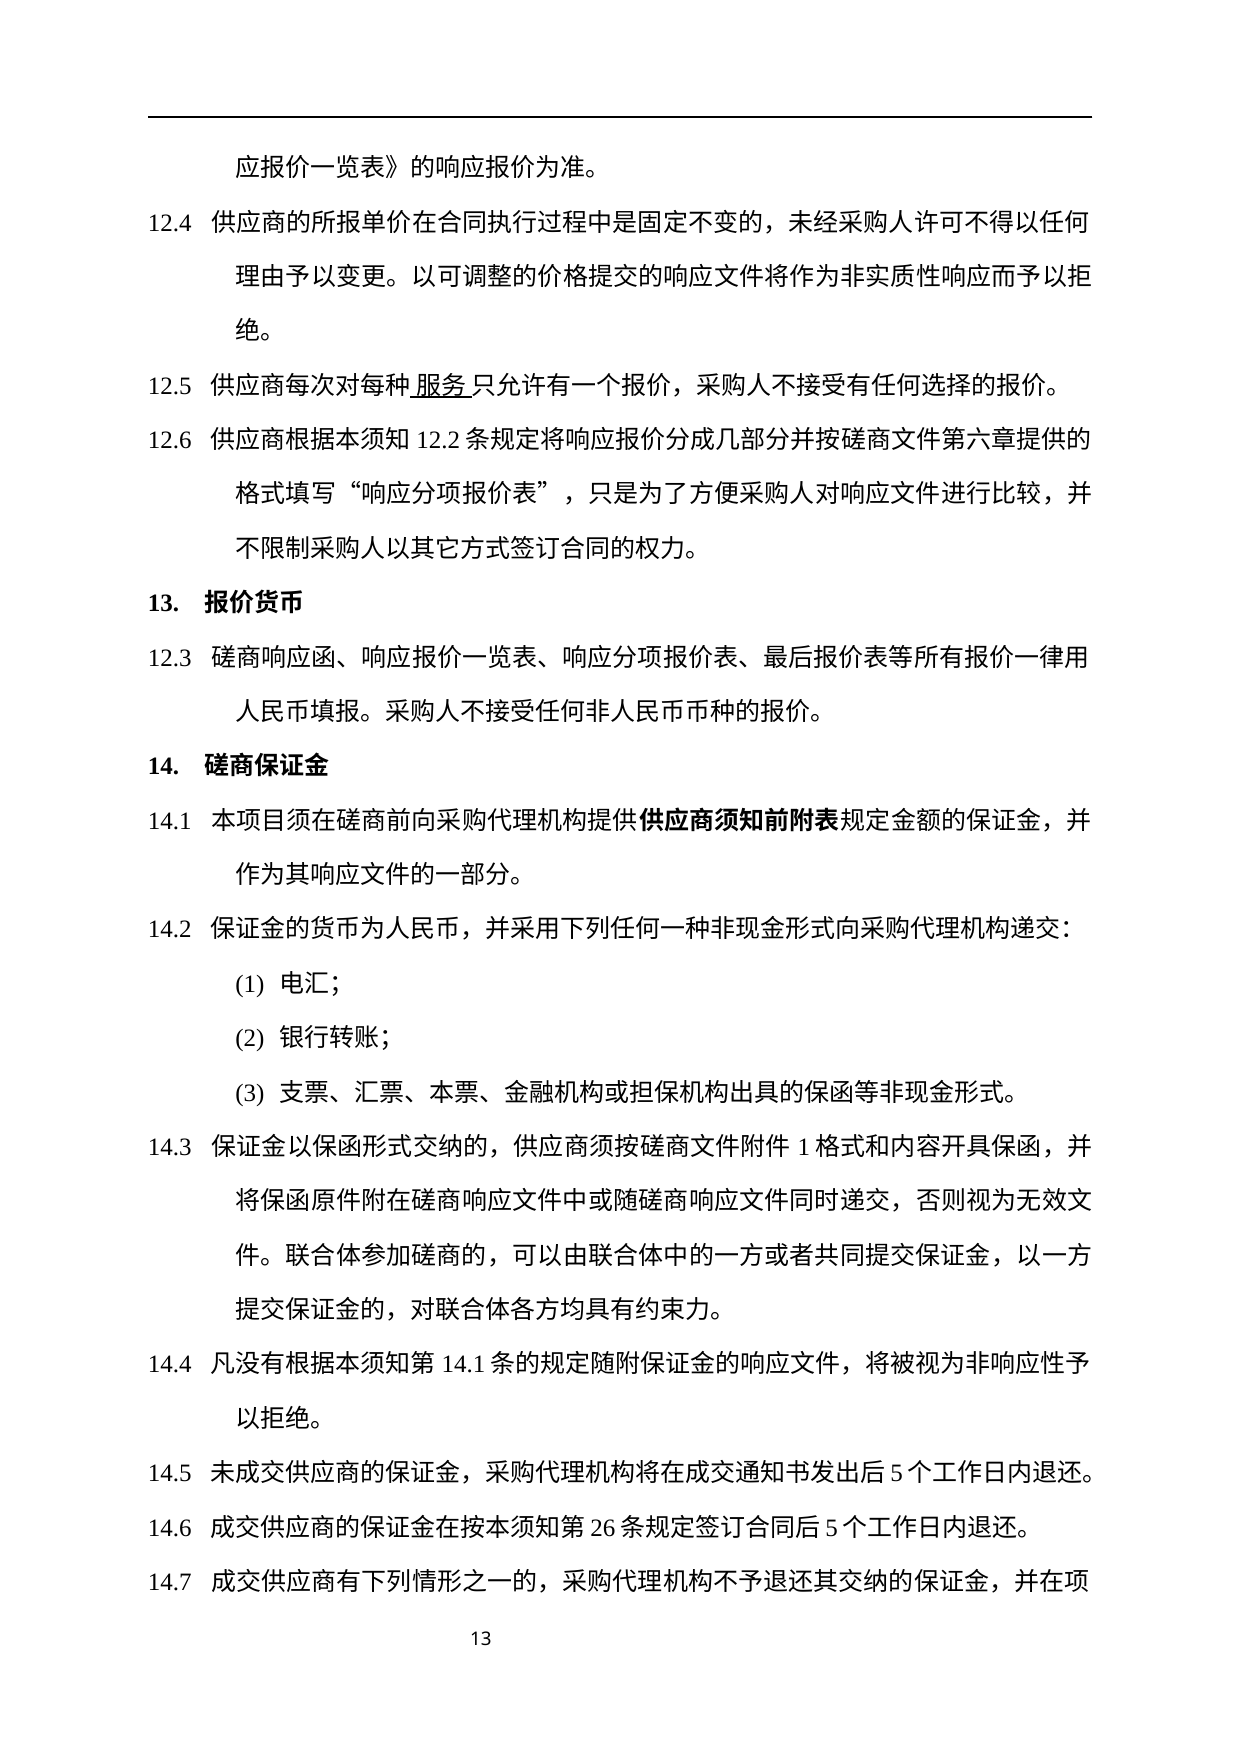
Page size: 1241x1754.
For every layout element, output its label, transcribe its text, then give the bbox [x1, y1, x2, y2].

text 12.6 供应商根据本须知12.2条规定将响应报价分成几部分并按磋商文件第六章提供的格式填写“响应分项报价表”，只是为了方便采购人对响应文件进行比较，并不限制采购人以其它方式签订合同的权力。 [148, 419, 1092, 564]
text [148, 1561, 1092, 1598]
list 银行转账； [235, 1018, 1092, 1054]
text 14.1 本项目须在磋商前向采购代理机构提供供应商须知前附表规定金额的保证金，并作为其响应文件的一部分。 [148, 800, 1092, 891]
text 14.5 未成交供应商的保证金，采购代理机构将在成交通知书发出后5个工作日内退还。 [148, 1453, 1092, 1489]
list 电汇； [235, 963, 1092, 999]
text 14.2 保证金的货币为人民币，并采用下列任何一种非现金形式向采购代理机构递交： [148, 909, 1092, 945]
text 12.3 磋商响应函、响应报价一览表、响应分项报价表、最后报价表等所有报价一律用人民币填报。采购人不接受任何非人民币币种的报价。 [148, 637, 1092, 728]
text 12.5 供应商每次对每种 服务 只允许有一个报价，采购人不接受有任何选择的报价。 [148, 365, 1092, 401]
list 支票、汇票、本票、金融机构或担保机构出具的保函等非现金形式。 [235, 1072, 1092, 1108]
text 14.4 凡没有根据本须知第14.1条的规定随附保证金的响应文件，将被视为非响应性予以拒绝。 [148, 1344, 1092, 1434]
text 14.6 成交供应商的保证金在按本须知第26条规定签订合同后5个工作日内退还。 [148, 1507, 1092, 1543]
text 12.4 供应商的所报单价在合同执行过程中是固定不变的，未经采购人许可不得以任何理由予以变更。以可调整的价格提交的响应文件将作为非实质性响应而予以拒绝。 [148, 202, 1092, 347]
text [148, 148, 1092, 184]
text 14.3 保证金以保函形式交纳的，供应商须按磋商文件附件1格式和内容开具保函，并将保函原件附在磋商响应文件中或随磋商响应文件同时递交，否则视为无效文件。联合体参加磋商的，可以由联合体中的一方或者共同提交保证金，以一方提交保证金的，对联合体各方均具有约束力。 [148, 1126, 1092, 1326]
subtitle 14. 磋商保证金 [148, 746, 1092, 782]
subtitle 13. 报价货币 [148, 583, 1092, 619]
